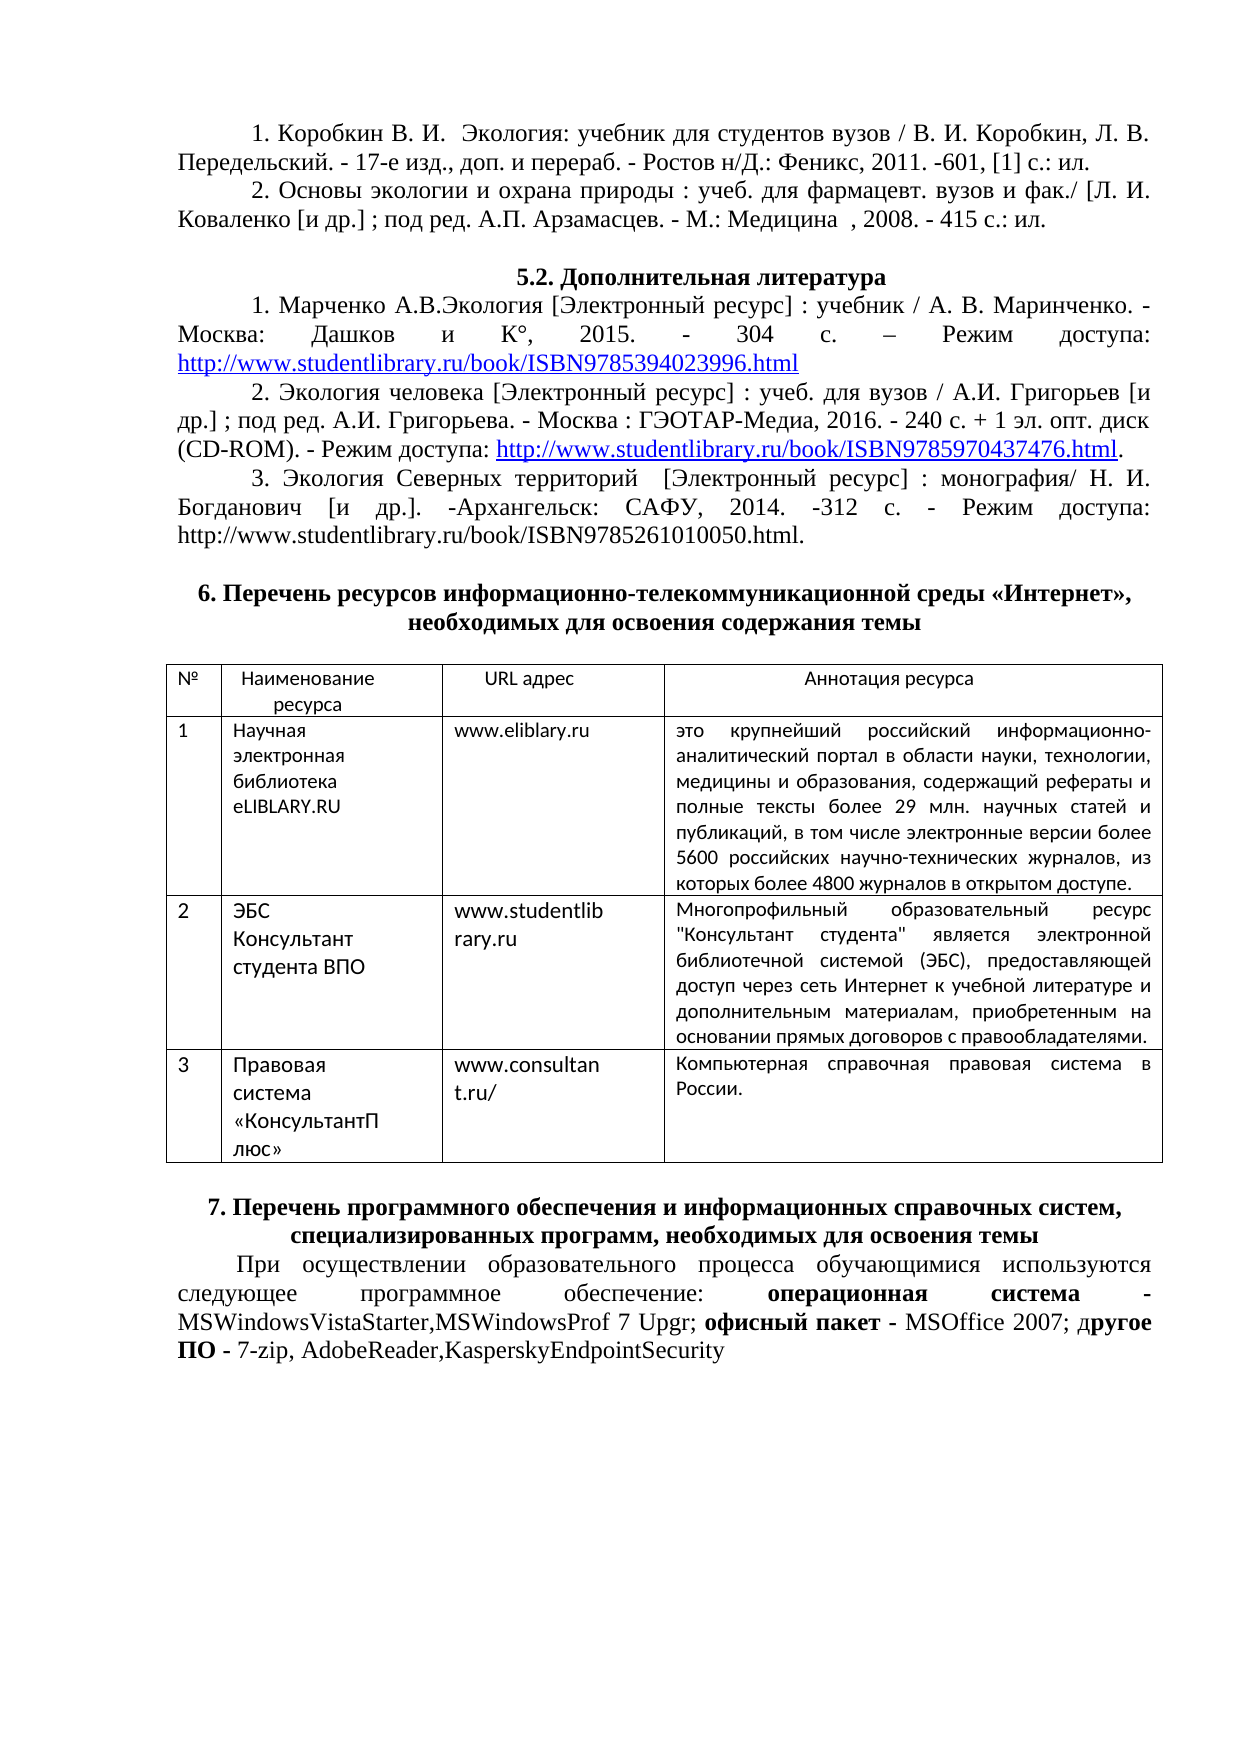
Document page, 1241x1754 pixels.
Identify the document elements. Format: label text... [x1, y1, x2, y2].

table_cell Компьютерная справочная правовая система в России. [665, 1050, 1162, 1162]
table_cell 3 [167, 1050, 221, 1162]
table_header № [167, 665, 221, 716]
table_cell Научная электронная библиотека eLIBLARY.RU [222, 717, 442, 895]
text 2. Основы экологии и охрана природы : учеб. для фармацевт. вузов и фак./ [Л. И. Коваленко [и др.] ; под ред. А.П. Арзамасцев. - М.: Медицина , 2008. - 415 с.: ил. [177, 176, 1152, 233]
text 5.2. Дополнительная литература [177, 262, 1152, 291]
table_header Наименование ресурса [222, 665, 442, 716]
table_header URL адрес [443, 665, 664, 716]
table_cell www.eliblary.ru [443, 717, 664, 895]
table_cell 2 [167, 896, 221, 1049]
table_cell www.consultant.ru/ [443, 1050, 664, 1162]
table_cell Правовая система «КонсультантПлюс» [222, 1050, 442, 1162]
text 3. Экология Северных территорий [Электронный ресурс] : монография/ Н. И. Богданович [и др.]. -Архангельск: САФУ, 2014. -312 с. - Режим доступа: http://www.studentlibrary.ru/book/ISBN9785261010050.html. [177, 463, 1152, 549]
table_cell www.studentlibrary.ru [443, 896, 664, 1049]
text 2. Экология человека [Электронный ресурс] : учеб. для вузов / А.И. Григорьев [и др.] ; под ред. А.И. Григорьева. - Москва : ГЭОТАР-Медиа, 2016. - 240 с. + 1 эл. опт. диск (CD-ROM). - Режим доступа: http://www.studentlibrary.ru/book/ISBN9785970437476.html. [177, 377, 1152, 463]
table_cell Многопрофильный образовательный ресурс "Консультант студента" является электронной библиотечной системой (ЭБС), предоставляющей доступ через сеть Интернет к учебной литературе и дополнительным материалам, приобретенным на основании прямых договоров с правообладателями. [665, 896, 1162, 1049]
table_cell ЭБС Консультант студента ВПО [222, 896, 442, 1049]
text 1. Марченко А.В.Экология [Электронный ресурс] : учебник / А. В. Маринченко. - Москва: Дашков и К°, 2015. - 304 с. – Режим доступа: http://www.studentlibrary.ru/book/ISBN9785394023996.html [177, 291, 1152, 377]
table_header Аннотация ресурса [665, 665, 1162, 716]
text 1. Коробкин В. И. Экология: учебник для студентов вузов / В. И. Коробкин, Л. В. Передельский. - 17-е изд., доп. и перераб. - Ростов н/Д.: Феникс, 2011. -601, [1] с.: ил. [177, 118, 1152, 176]
table_cell это крупнейший российский информационно-аналитический портал в области науки, технологии, медицины и образования, содержащий рефераты и полные тексты более 29 млн. научных статей и публикаций, в том числе электронные версии более 5600 российских научно-технических журналов, из которых более 4800 журналов в открытом доступе. [665, 717, 1162, 895]
table_cell 1 [167, 717, 221, 895]
text 6. Перечень ресурсов информационно-телекоммуникационной среды «Интернет», необходимых для освоения содержания темы [177, 578, 1152, 636]
text При осуществлении образовательного процесса обучающимися используются следующее программное обеспечение: операционная система - MSWindowsVistaStarter,MSWindowsProf 7 Upgr; офисный пакет - MSOffice 2007; другое ПО - 7-zip, AdobeReader,KasperskyEndpointSecurity [177, 1249, 1152, 1364]
text 7. Перечень программного обеспечения и информационных справочных систем, специализированных программ, необходимых для освоения темы [177, 1192, 1152, 1249]
